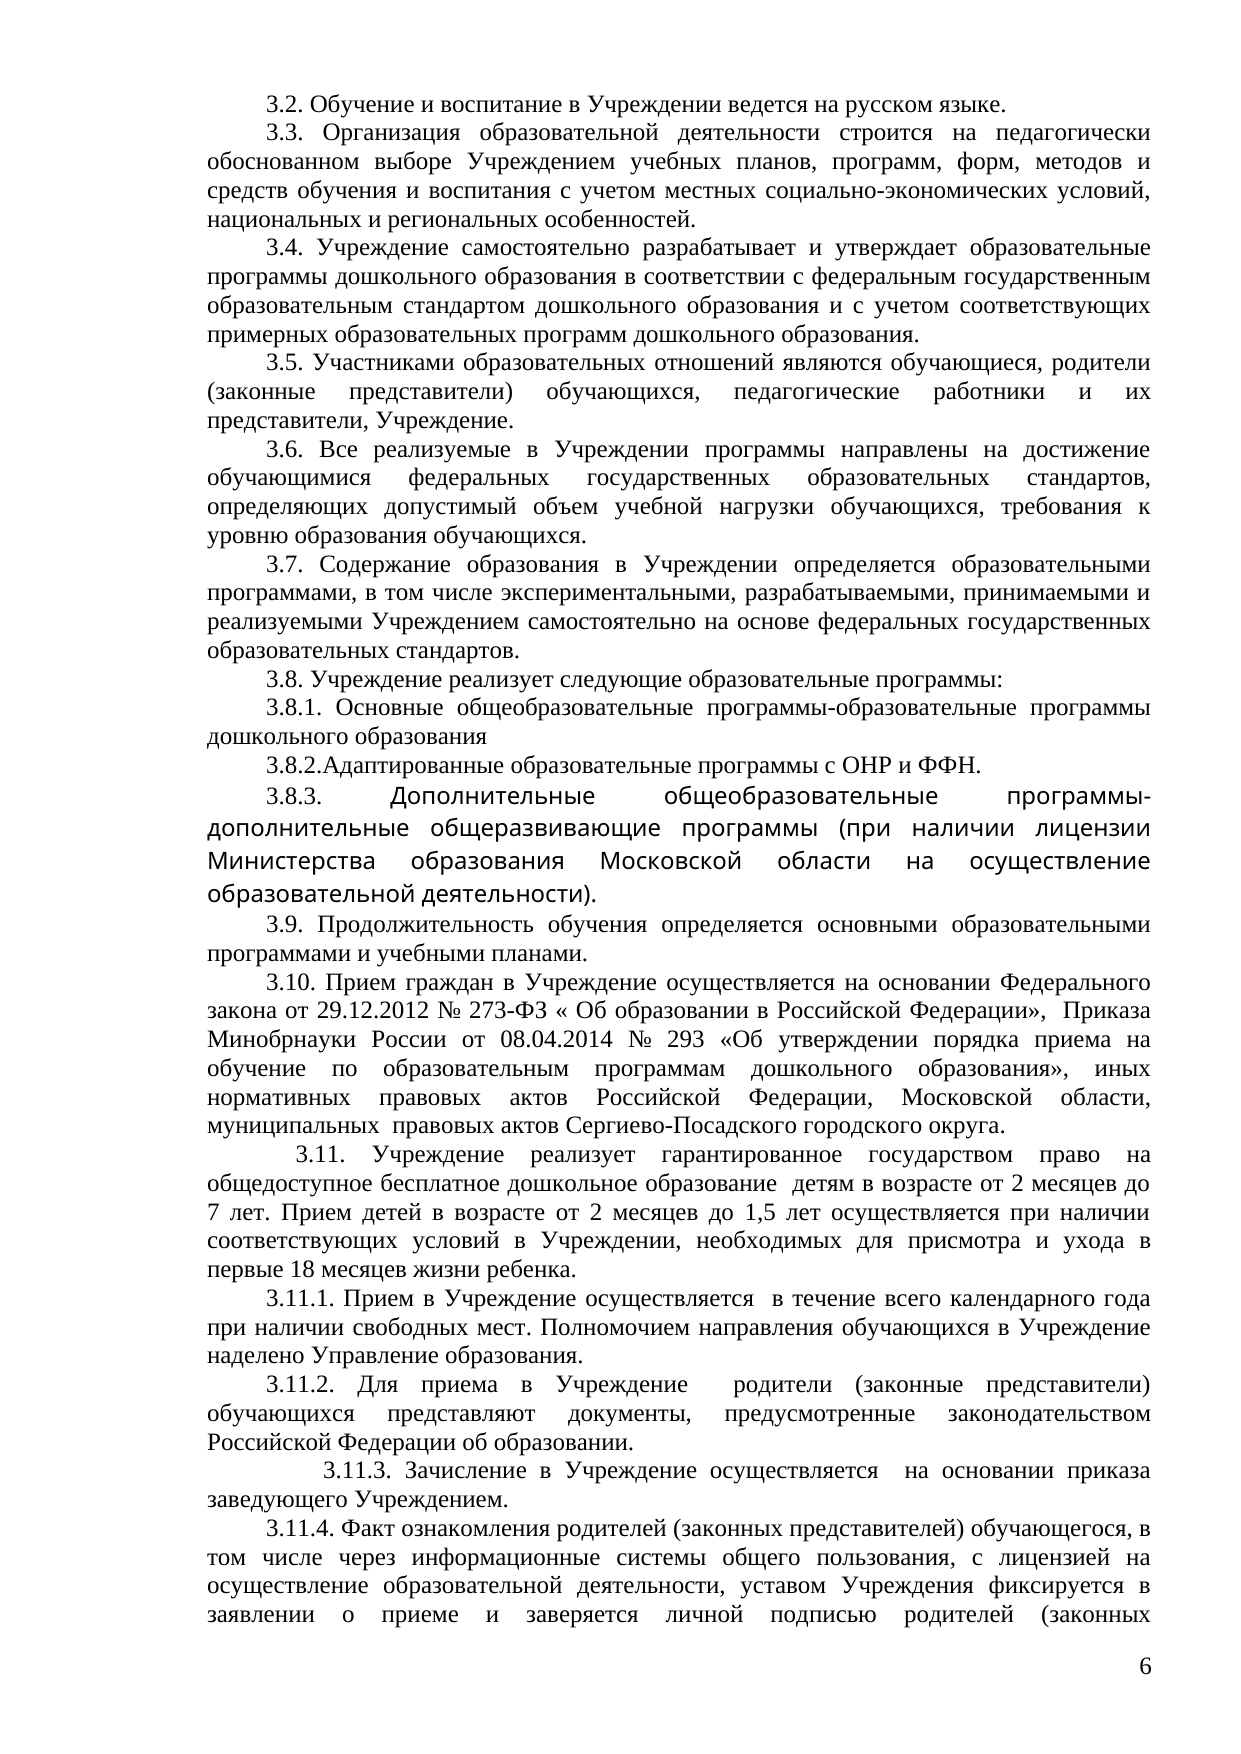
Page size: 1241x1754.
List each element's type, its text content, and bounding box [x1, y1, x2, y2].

text 3.8.3. Дополнительные общеобразовательные программы- дополнительные общеразвивающие программы (при наличии лицензии Министерства образования Московской области на осуществление образовательной деятельности). [207, 779, 1152, 909]
text 3.8.1. Основные общеобразовательные программы-образовательные программы дошкольного образования [207, 692, 1152, 750]
text 3.6. Все реализуемые в Учреждении программы направлены на достижение обучающимися федеральных государственных образовательных стандартов, определяющих допустимый объем учебной нагрузки обучающихся, требования к уровню образования обучающихся. [207, 434, 1152, 549]
text 3.11.3. Зачисление в Учреждение осуществляется на основании приказа заведующего Учреждением. [207, 1455, 1152, 1513]
text 3.9. Продолжительность обучения определяется основными образовательными программами и учебными планами. [207, 909, 1152, 967]
text 3.8. Учреждение реализует следующие образовательные программы: [207, 664, 1152, 692]
text 3.2. Обучение и воспитание в Учреждении ведется на русском языке. [207, 89, 1152, 117]
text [207, 1513, 1152, 1628]
text 3.5. Участниками образовательных отношений являются обучающиеся, родители (законные представители) обучающихся, педагогические работники и их представители, Учреждение. [207, 347, 1152, 434]
text 3.4. Учреждение самостоятельно разрабатывает и утверждает образовательные программы дошкольного образования в соответствии с федеральным государственным образовательным стандартом дошкольного образования и с учетом соответствующих примерных образовательных программ дошкольного образования. [207, 232, 1152, 347]
text 3.3. Организация образовательной деятельности строится на педагогически обоснованном выборе Учреждением учебных планов, программ, форм, методов и средств обучения и воспитания с учетом местных социально-экономических условий, национальных и региональных особенностей. [207, 117, 1152, 232]
text 3.11.1. Прием в Учреждение осуществляется в течение всего календарного года при наличии свободных мест. Полномочием направления обучающихся в Учреждение наделено Управление образования. [207, 1283, 1152, 1369]
text 3.8.2.Адаптированные образовательные программы с ОНР и ФФН. [207, 750, 1152, 779]
text 3.7. Содержание образования в Учреждении определяется образовательными программами, в том числе экспериментальными, разрабатываемыми, принимаемыми и реализуемыми Учреждением самостоятельно на основе федеральных государственных образовательных стандартов. [207, 549, 1152, 664]
text 3.10. Прием граждан в Учреждение осуществляется на основании Федерального закона от 29.12.2012 № 273-ФЗ « Об образовании в Российской Федерации», Приказа Минобрнауки России от 08.04.2014 № 293 «Об утверждении порядка приема на обучение по образовательным программам дошкольного образования», иных нормативных правовых актов Российской Федерации, Московской области, муниципальных правовых актов Сергиево-Посадского городского округа. [207, 967, 1152, 1139]
text 3.11.2. Для приема в Учреждение родители (законные представители) обучающихся представляют документы, предусмотренные законодательством Российской Федерации об образовании. [207, 1369, 1152, 1455]
text 3.11. Учреждение реализует гарантированное государством право на общедоступное бесплатное дошкольное образование детям в возрасте от 2 месяцев до 7 лет. Прием детей в возрасте от 2 месяцев до 1,5 лет осуществляется при наличии соответствующих условий в Учреждении, необходимых для присмотра и ухода в первые 18 месяцев жизни ребенка. [207, 1139, 1152, 1283]
